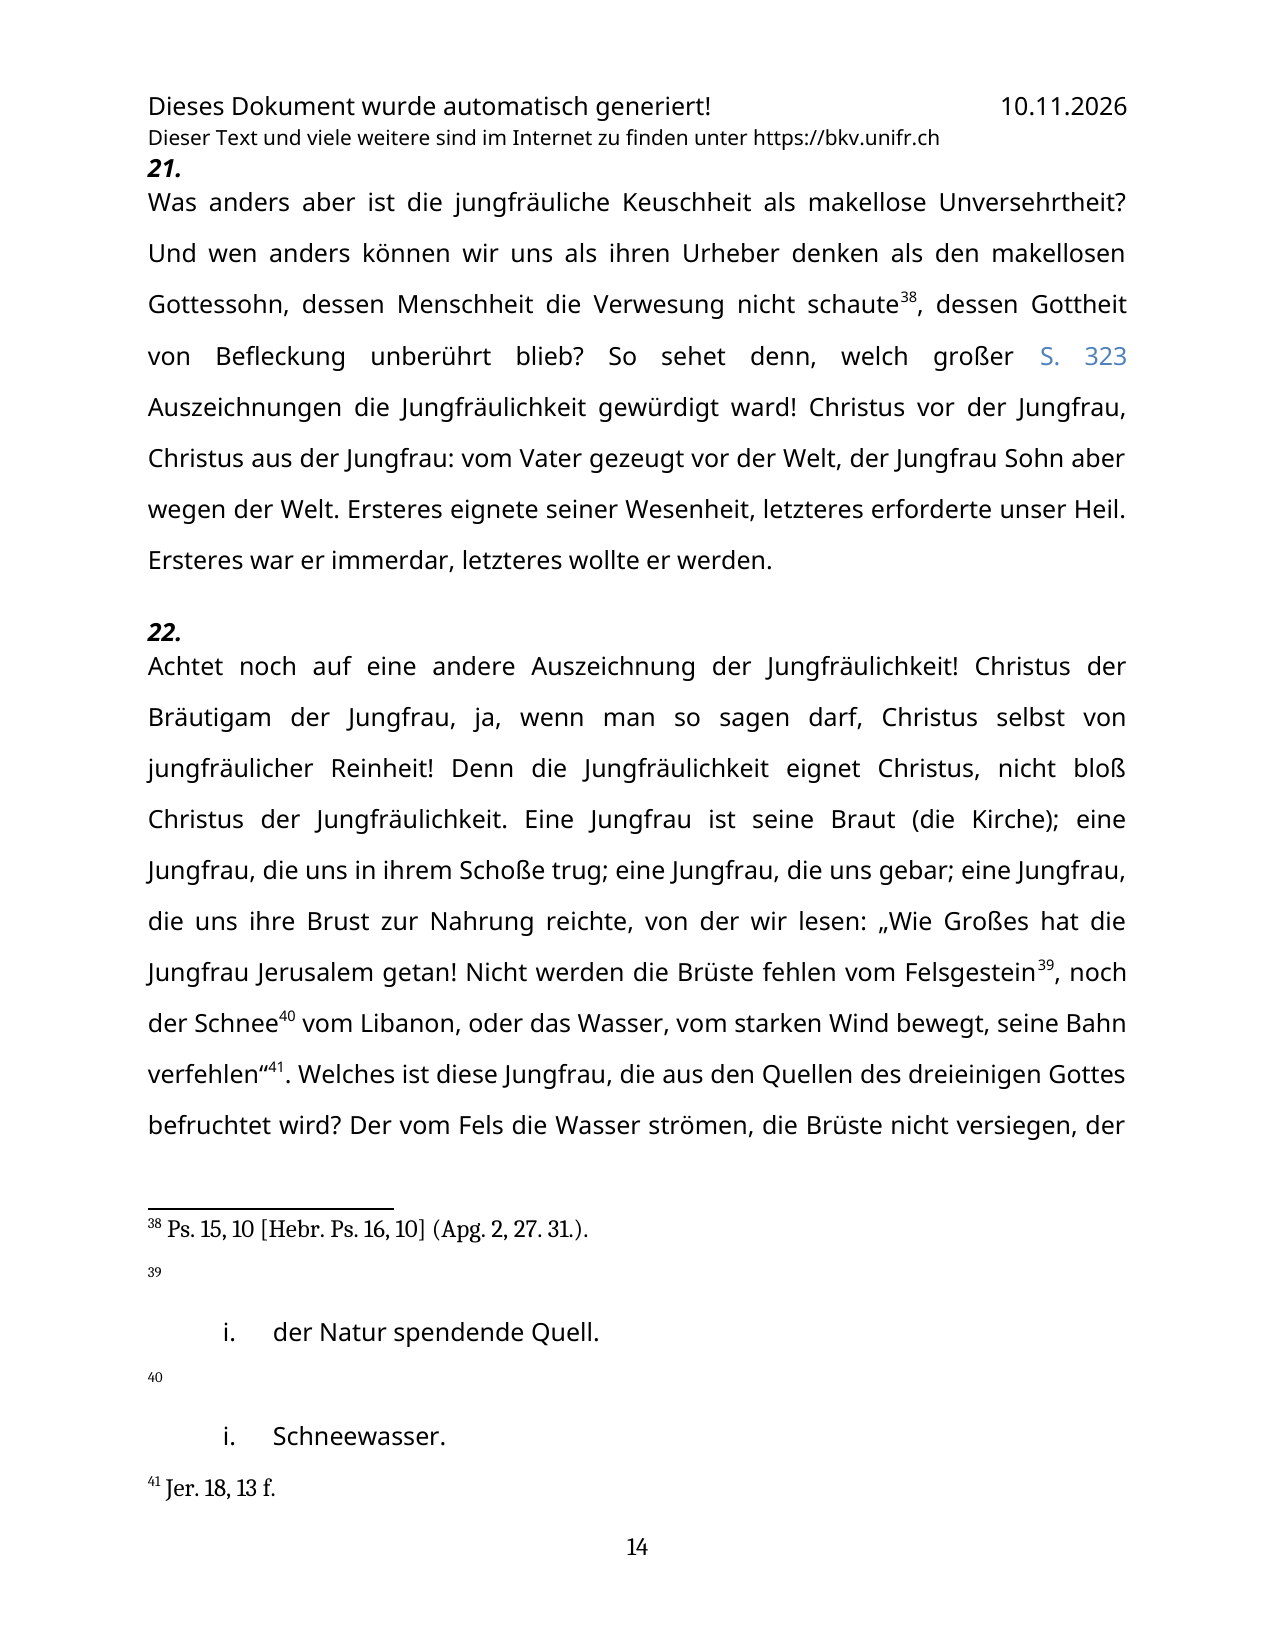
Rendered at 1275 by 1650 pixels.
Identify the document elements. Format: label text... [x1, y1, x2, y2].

subtitle 21. [148, 151, 1127, 185]
text Achtet noch auf eine andere Auszeichnung der Jungfräulichkeit! Christus der Bräutigam der Jungfrau, ja, wenn man so sagen darf, Christus selbst von jungfräulicher Reinheit! Denn die Jungfräulichkeit eignet Christus, nicht bloß Christus der Jungfräulichkeit. Eine Jungfrau ist seine Braut (die Kirche); eine Jungfrau, die uns in ihrem Schoße trug; eine Jungfrau, die uns gebar; eine Jungfrau, die uns ihre Brust zur Nahrung reichte, von der wir lesen: „Wie Großes hat die Jungfrau Jerusalem getan! Nicht werden die Brüste fehlen vom Felsgestein, noch der Schnee vom Libanon, oder das Wasser, vom starken Wind bewegt, seine Bahn verfehlen“. Welches ist diese Jungfrau, die aus den Quellen des dreieinigen Gottes befruchtet wird? Der vom Fels die Wasser strömen, die Brüste nicht versiegen, der Honig fließt? Der Fels aber ist nach dem Apostel Christus. Von Christus also kommt ihrer Brüste Fülle, die nicht versiegt, von Gott die Herrlichkeit, vom Geiste das strömende Wasser. Das ist der dreieinige Gott, der seine Kirche befruchtet, der Vater, Christus und der Geist. [148, 648, 1127, 1142]
subtitle 22. [148, 614, 1127, 648]
text Was anders aber ist die jungfräuliche Keuschheit als makellose Unversehrtheit? Und wen anders können wir uns als ihren Urheber denken als den makellosen Gottessohn, dessen Menschheit die Verwesung nicht schaute, dessen Gottheit von Befleckung unberührt blieb? So sehet denn, welch großer S. 323 Auszeichnungen die Jungfräulichkeit gewürdigt ward! Christus vor der Jungfrau, Christus aus der Jungfrau: vom Vater gezeugt vor der Welt, der Jungfrau Sohn aber wegen der Welt. Ersteres eignete seiner Wesenheit, letzteres erforderte unser Heil. Ersteres war er immerdar, letzteres wollte er werden. [148, 185, 1127, 576]
